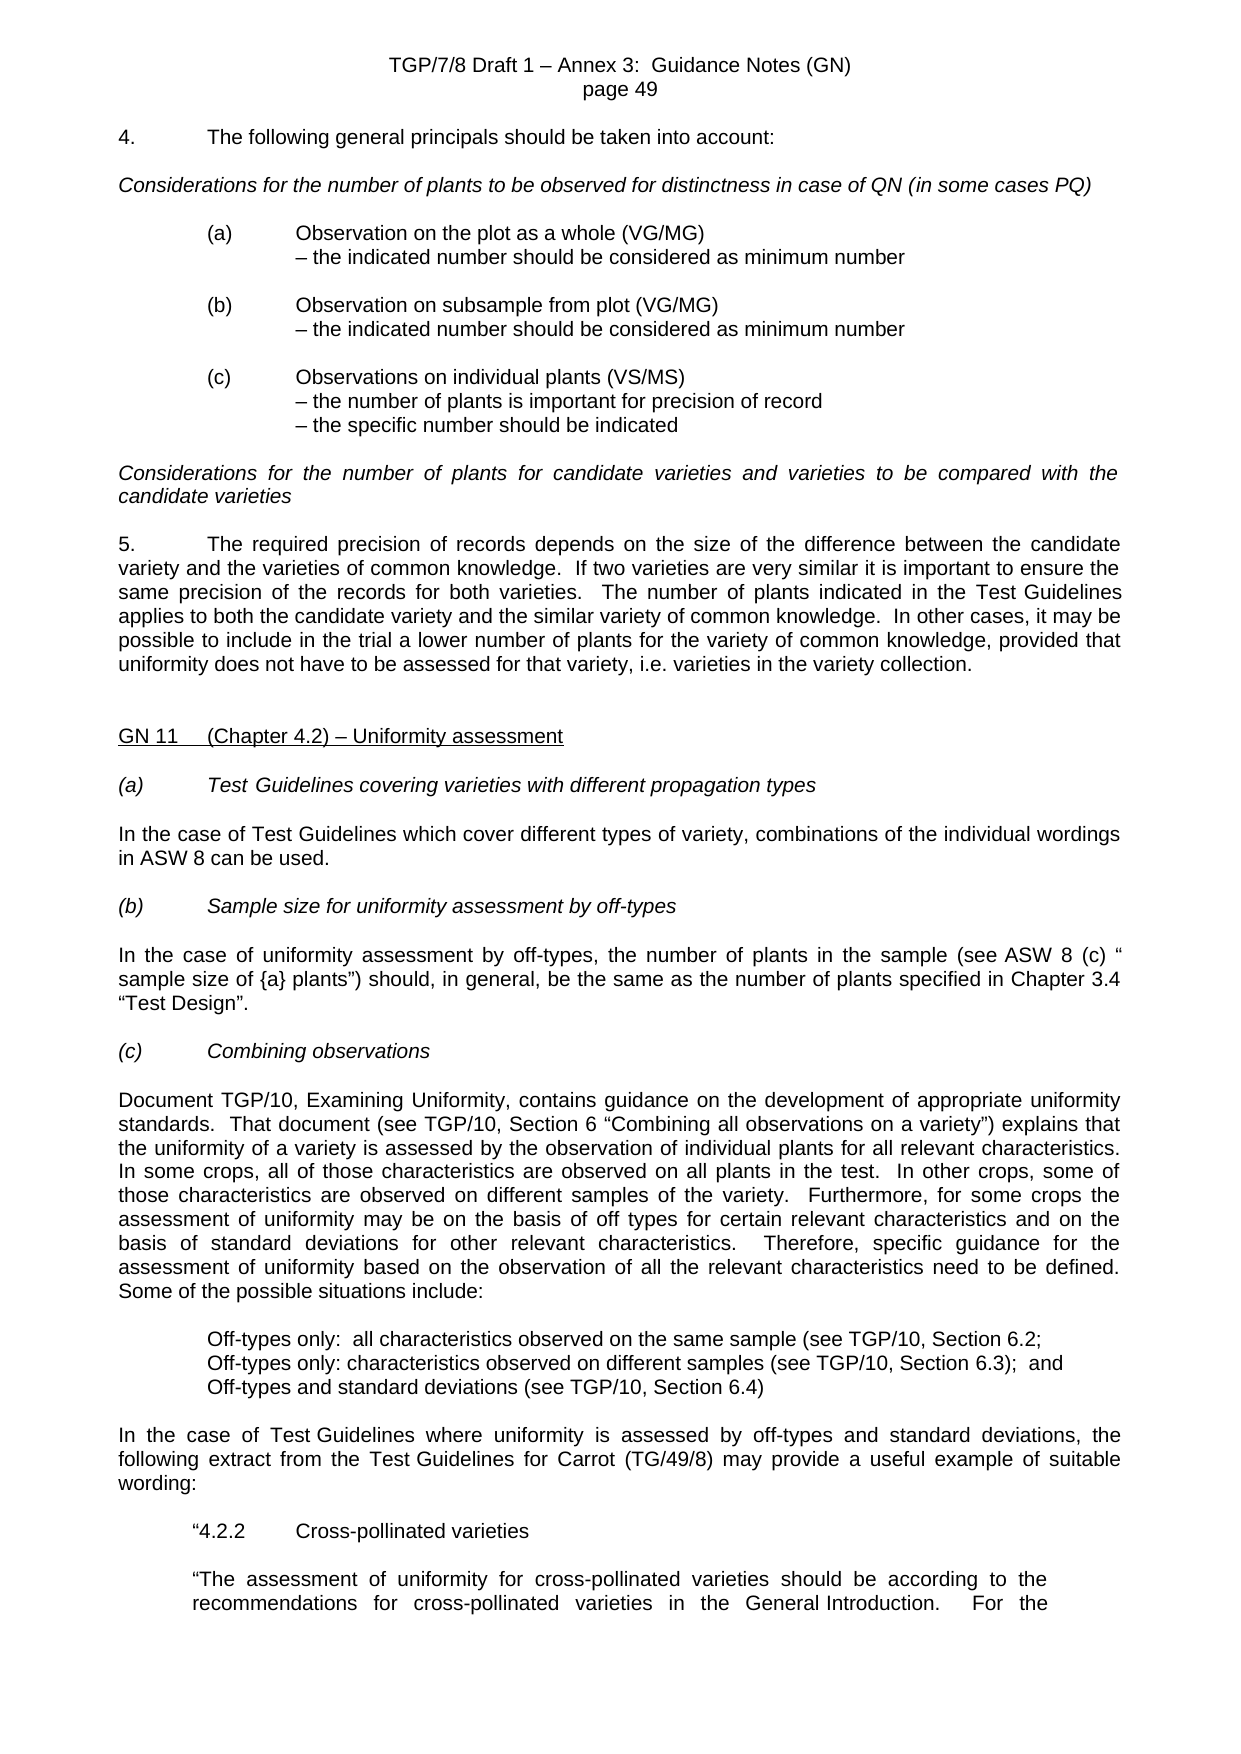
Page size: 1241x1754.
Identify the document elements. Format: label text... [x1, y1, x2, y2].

text – the number of plants is important for precision of record [295, 388, 1122, 412]
subtitle (c) Combining observations [118, 1038, 1122, 1062]
subtitle (a) Test Guidelines covering varieties with different propagation types [118, 773, 1122, 797]
text (c) Observations on individual plants (VS/MS) [118, 364, 1122, 388]
text Considerations for the number of plants to be observed for distinctness in case of QN (in some cases PQ) [118, 173, 1122, 197]
text (a) Observation on the plot as a whole (VG/MG) [118, 221, 1122, 245]
text “4.2.2 Cross-pollinated varieties [192, 1519, 1048, 1543]
text In the case of Test Guidelines where uniformity is assessed by off-types and standard deviations, the following extract from the Test Guidelines for Carrot (TG/49/8) may provide a useful example of suitable wording: [118, 1423, 1122, 1495]
text Off-types and standard deviations (see TGP/10, Section 6.4) [207, 1375, 1122, 1399]
text Document TGP/10, Examining Uniformity, contains guidance on the development of appropriate uniformity standards. That document (see TGP/10, Section 6 “Combining all observations on a variety”) explains that the uniformity of a variety is assessed by the observation of individual plants for all relevant characteristics. In some crops, all of those characteristics are observed on all plants in the test. In other crops, some of those characteristics are observed on different samples of the variety. Furthermore, for some crops the assessment of uniformity may be on the basis of off types for certain relevant characteristics and on the basis of standard deviations for other relevant characteristics. Therefore, specific guidance for the assessment of uniformity based on the observation of all the relevant characteristics need to be defined. Some of the possible situations include: [118, 1087, 1122, 1303]
text Considerations for the number of plants for candidate varieties and varieties to be compared with the candidate varieties [118, 460, 1122, 508]
text – the specific number should be indicated [295, 412, 1122, 436]
text 4. The following general principals should be taken into account: [118, 125, 1122, 149]
text 5. The required precision of records depends on the size of the difference between the candidate variety and the varieties of common knowledge. If two varieties are very similar it is important to ensure the same precision of the records for both varieties. The number of plants indicated in the Test Guidelines applies to both the candidate variety and the similar variety of common knowledge. In other cases, it may be possible to include in the trial a lower number of plants for the variety of common knowledge, provided that uniformity does not have to be assessed for that variety, i.e. varieties in the variety collection. [118, 532, 1122, 676]
text Off-types only: all characteristics observed on the same sample (see TGP/10, Section 6.2; [207, 1327, 1122, 1351]
subtitle GN 11 (Chapter 4.2) – Uniformity assessment [118, 724, 1122, 748]
text (b) Observation on subsample from plot (VG/MG) [118, 293, 1122, 317]
text – the indicated number should be considered as minimum number [118, 317, 1122, 341]
text Off-types only: characteristics observed on different samples (see TGP/10, Section 6.3); and [207, 1351, 1122, 1375]
text In the case of Test Guidelines which cover different types of variety, combinations of the individual wordings in ASW 8 can be used. [118, 822, 1122, 870]
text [192, 1567, 1048, 1614]
text In the case of uniformity assessment by off-types, the number of plants in the sample (see ASW 8 (c) “ sample size of {a} plants”) should, in general, be the same as the number of plants specified in Chapter 3.4 “Test Design”. [118, 943, 1122, 1014]
subtitle (b) Sample size for uniformity assessment by off-types [118, 894, 1122, 918]
text – the indicated number should be considered as minimum number [118, 245, 1122, 269]
